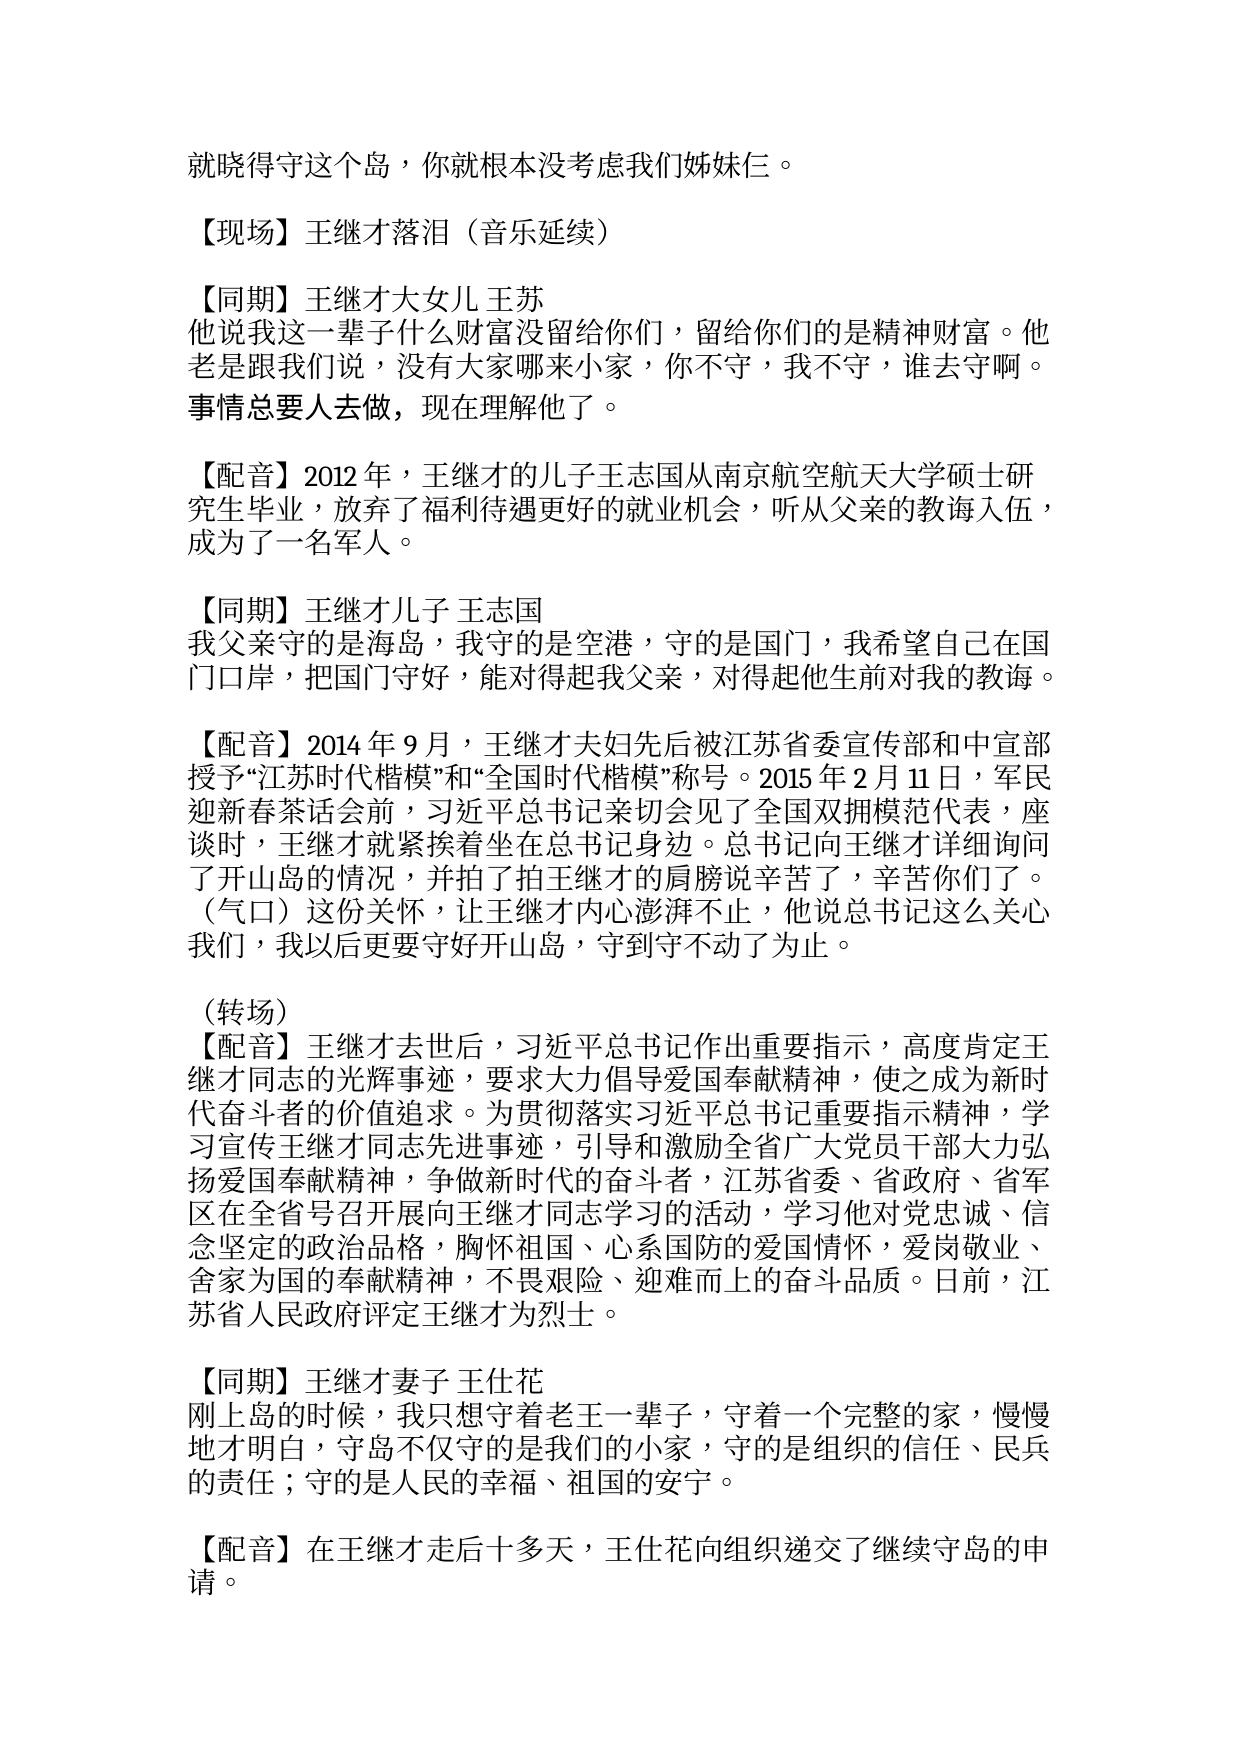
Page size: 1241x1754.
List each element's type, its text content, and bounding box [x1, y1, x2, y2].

text 【现场】王继才落泪（音乐延续） [187, 217, 1053, 251]
text 【同期】王继才妻子 王仕花 [187, 1366, 1053, 1400]
text 刚上岛的时候，我只想守着老王一辈子，守着一个完整的家，慢慢地才明白，守岛不仅守的是我们的小家，守的是组织的信任、民兵的责任；守的是人民的幸福、祖国的安宁。 [187, 1400, 1053, 1500]
text 【配音】王继才去世后，习近平总书记作出重要指示，高度肯定王继才同志的光辉事迹，要求大力倡导爱国奉献精神，使之成为新时代奋斗者的价值追求。为贯彻落实习近平总书记重要指示精神，学习宣传王继才同志先进事迹，引导和激励全省广大党员干部大力弘扬爱国奉献精神，争做新时代的奋斗者，江苏省委、省政府、省军区在全省号召开展向王继才同志学习的活动，学习他对党忠诚、信念坚定的政治品格，胸怀祖国、心系国防的爱国情怀，爱岗敬业、舍家为国的奉献精神，不畏艰险、迎难而上的奋斗品质。日前，江苏省人民政府评定王继才为烈士。 [187, 1031, 1053, 1333]
text 我父亲守的是海岛，我守的是空港，守的是国门，我希望自己在国门口岸，把国门守好，能对得起我父亲，对得起他生前对我的教诲。 [187, 628, 1053, 695]
text 【配音】2014年9月，王继才夫妇先后被江苏省委宣传部和中宣部授予“江苏时代楷模”和“全国时代楷模”称号。2015年2月11日，军民迎新春茶话会前，习近平总书记亲切会见了全国双拥模范代表，座谈时，王继才就紧挨着坐在总书记身边。总书记向王继才详细询问了开山岛的情况，并拍了拍王继才的肩膀说辛苦了，辛苦你们了。（气口）这份关怀，让王继才内心澎湃不止，他说总书记这么关心我们，我以后更要守好开山岛，守到守不动了为止。 [187, 729, 1053, 964]
text 他说我这一辈子什么财富没留给你们，留给你们的是精神财富。他老是跟我们说，没有大家哪来小家，你不守，我不守，谁去守啊。事情总要人去做，现在理解他了。 [187, 318, 1053, 427]
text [187, 150, 1053, 183]
text （转场） [187, 997, 1053, 1031]
text 【同期】王继才大女儿 王苏 [187, 284, 1053, 318]
text 【配音】在王继才走后十多天，王仕花向组织递交了继续守岛的申请。 [187, 1534, 1053, 1601]
text 【配音】2012年，王继才的儿子王志国从南京航空航天大学硕士研究生毕业，放弃了福利待遇更好的就业机会，听从父亲的教诲入伍，成为了一名军人。 [187, 461, 1053, 561]
text 【同期】王继才儿子 王志国 [187, 595, 1053, 628]
